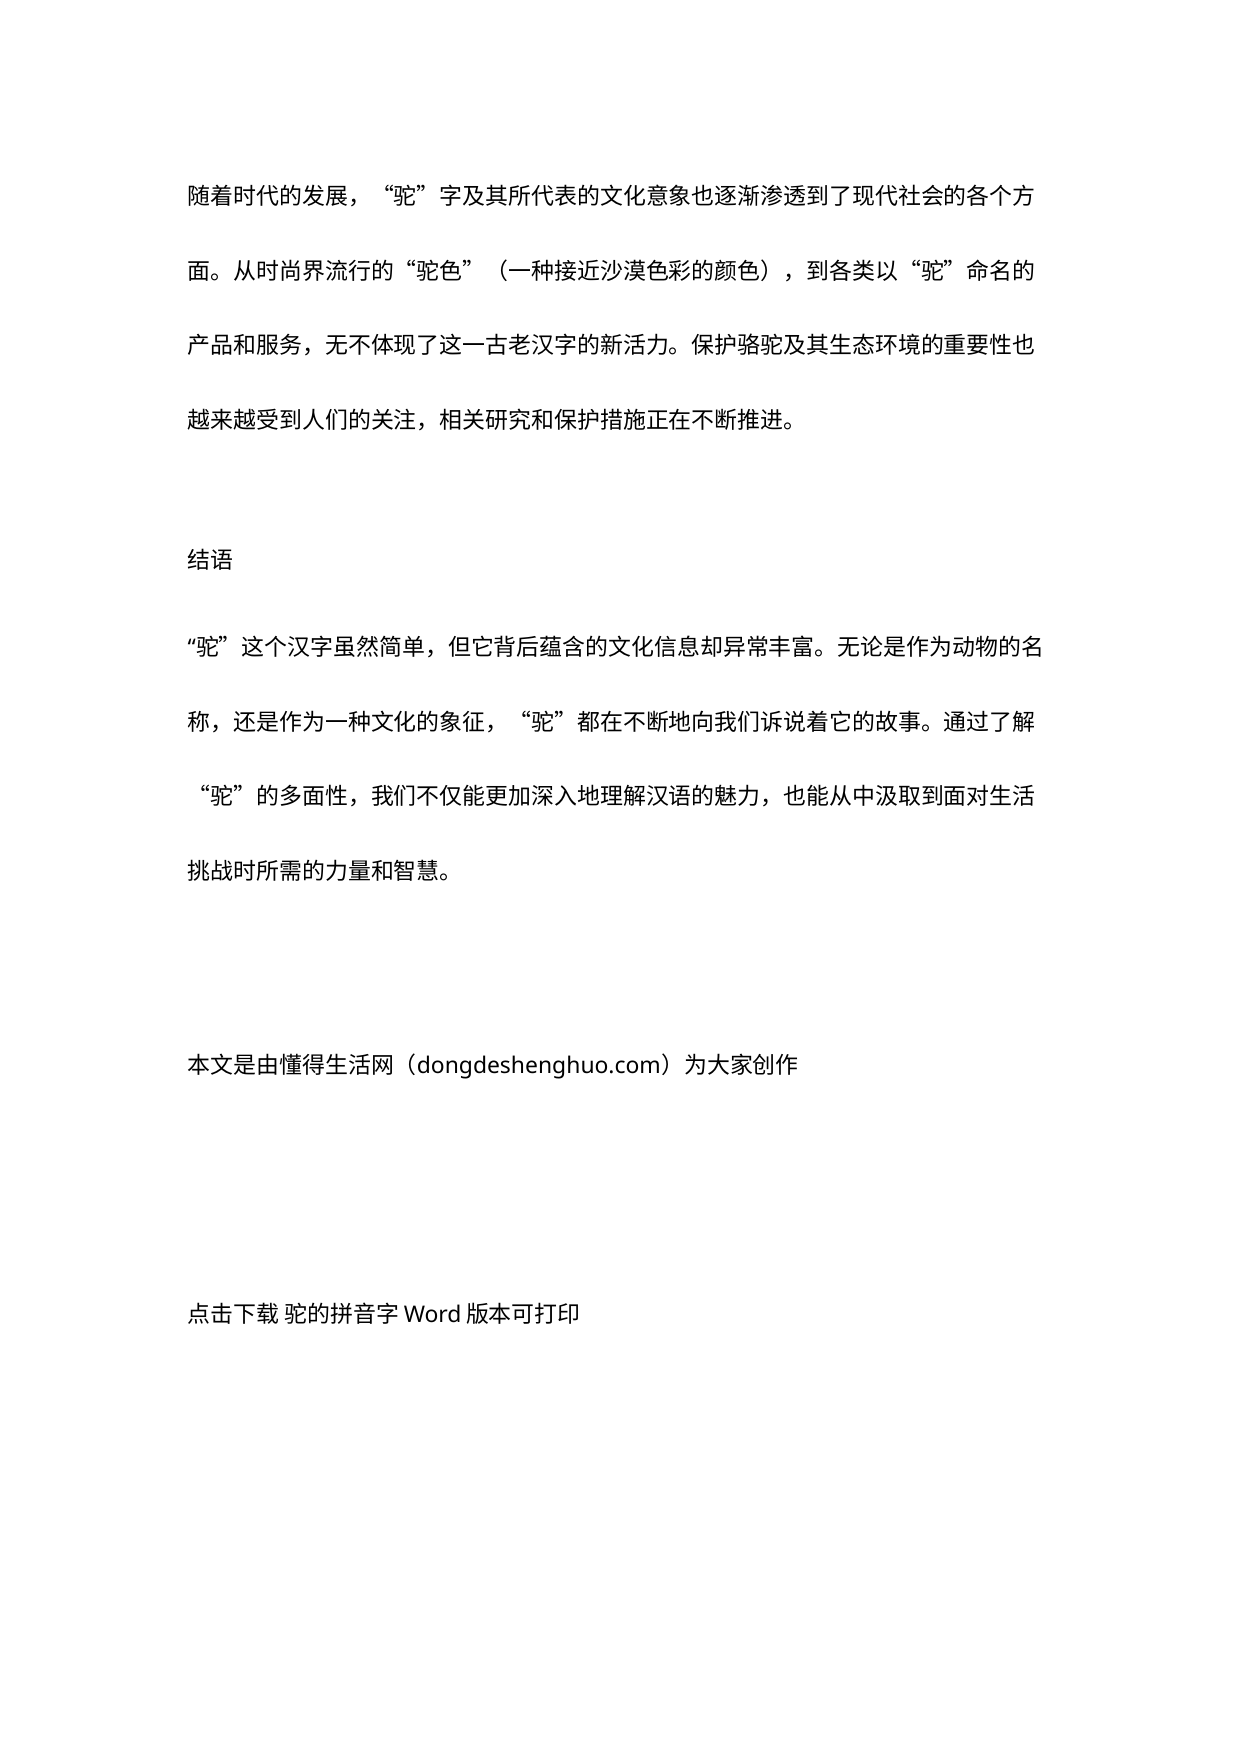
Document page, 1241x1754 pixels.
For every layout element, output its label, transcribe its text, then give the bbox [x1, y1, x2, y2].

text 本文是由懂得生活网（dongdeshenghuo.com）为大家创作 [187, 1031, 1053, 1096]
text 随着时代的发展，“驼”字及其所代表的文化意象也逐渐渗透到了现代社会的各个方面。从时尚界流行的“驼色”（一种接近沙漠色彩的颜色），到各类以“驼”命名的产品和服务，无不体现了这一古老汉字的新活力。保护骆驼及其生态环境的重要性也越来越受到人们的关注，相关研究和保护措施正在不断推进。 [187, 162, 1053, 451]
text 点击下载 驼的拼音字Word版本可打印 [187, 1279, 1053, 1344]
text 结语 [187, 526, 1053, 591]
text “驼”这个汉字虽然简单，但它背后蕴含的文化信息却异常丰富。无论是作为动物的名称，还是作为一种文化的象征，“驼”都在不断地向我们诉说着它的故事。通过了解“驼”的多面性，我们不仅能更加深入地理解汉语的魅力，也能从中汲取到面对生活挑战时所需的力量和智慧。 [187, 613, 1053, 902]
